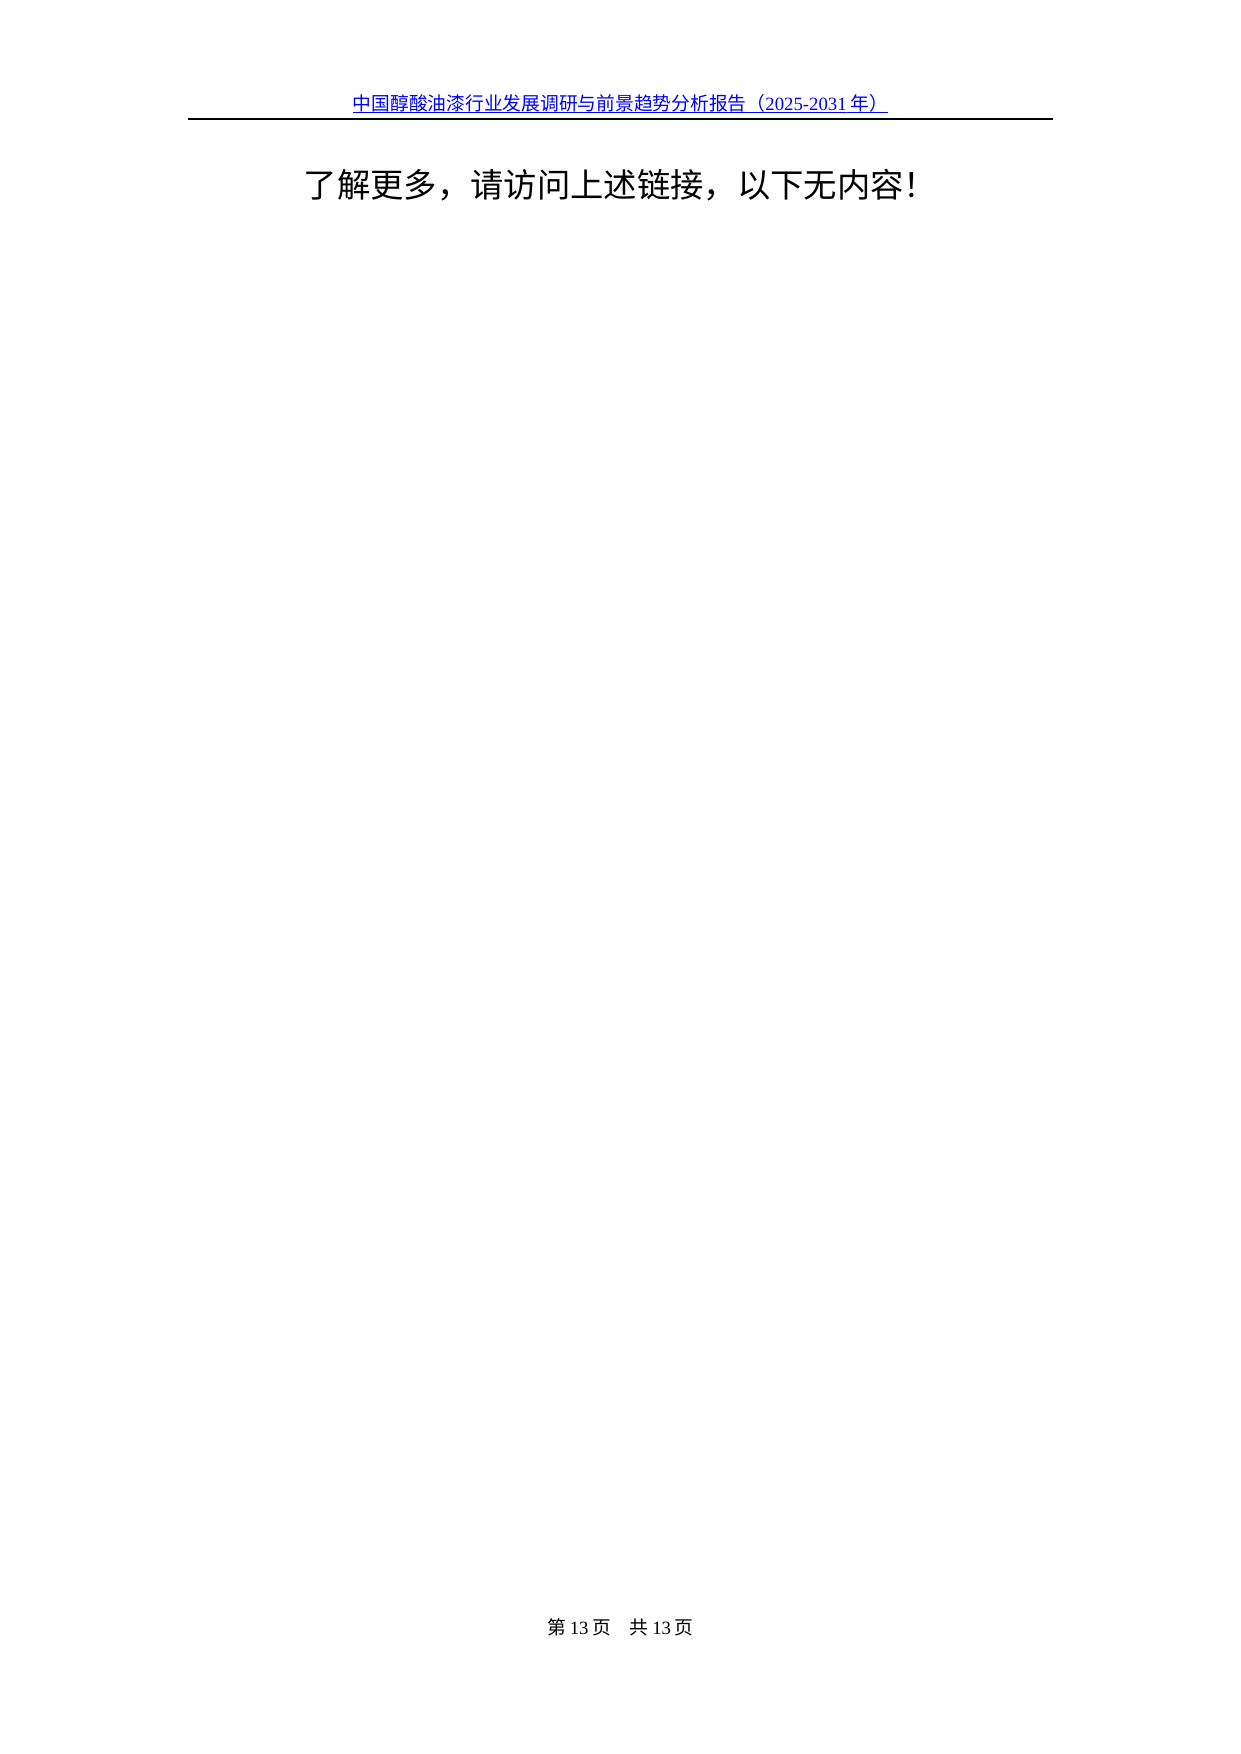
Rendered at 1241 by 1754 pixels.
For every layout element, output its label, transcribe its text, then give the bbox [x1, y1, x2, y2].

title 了解更多，请访问上述链接，以下无内容！ [187, 150, 1053, 215]
